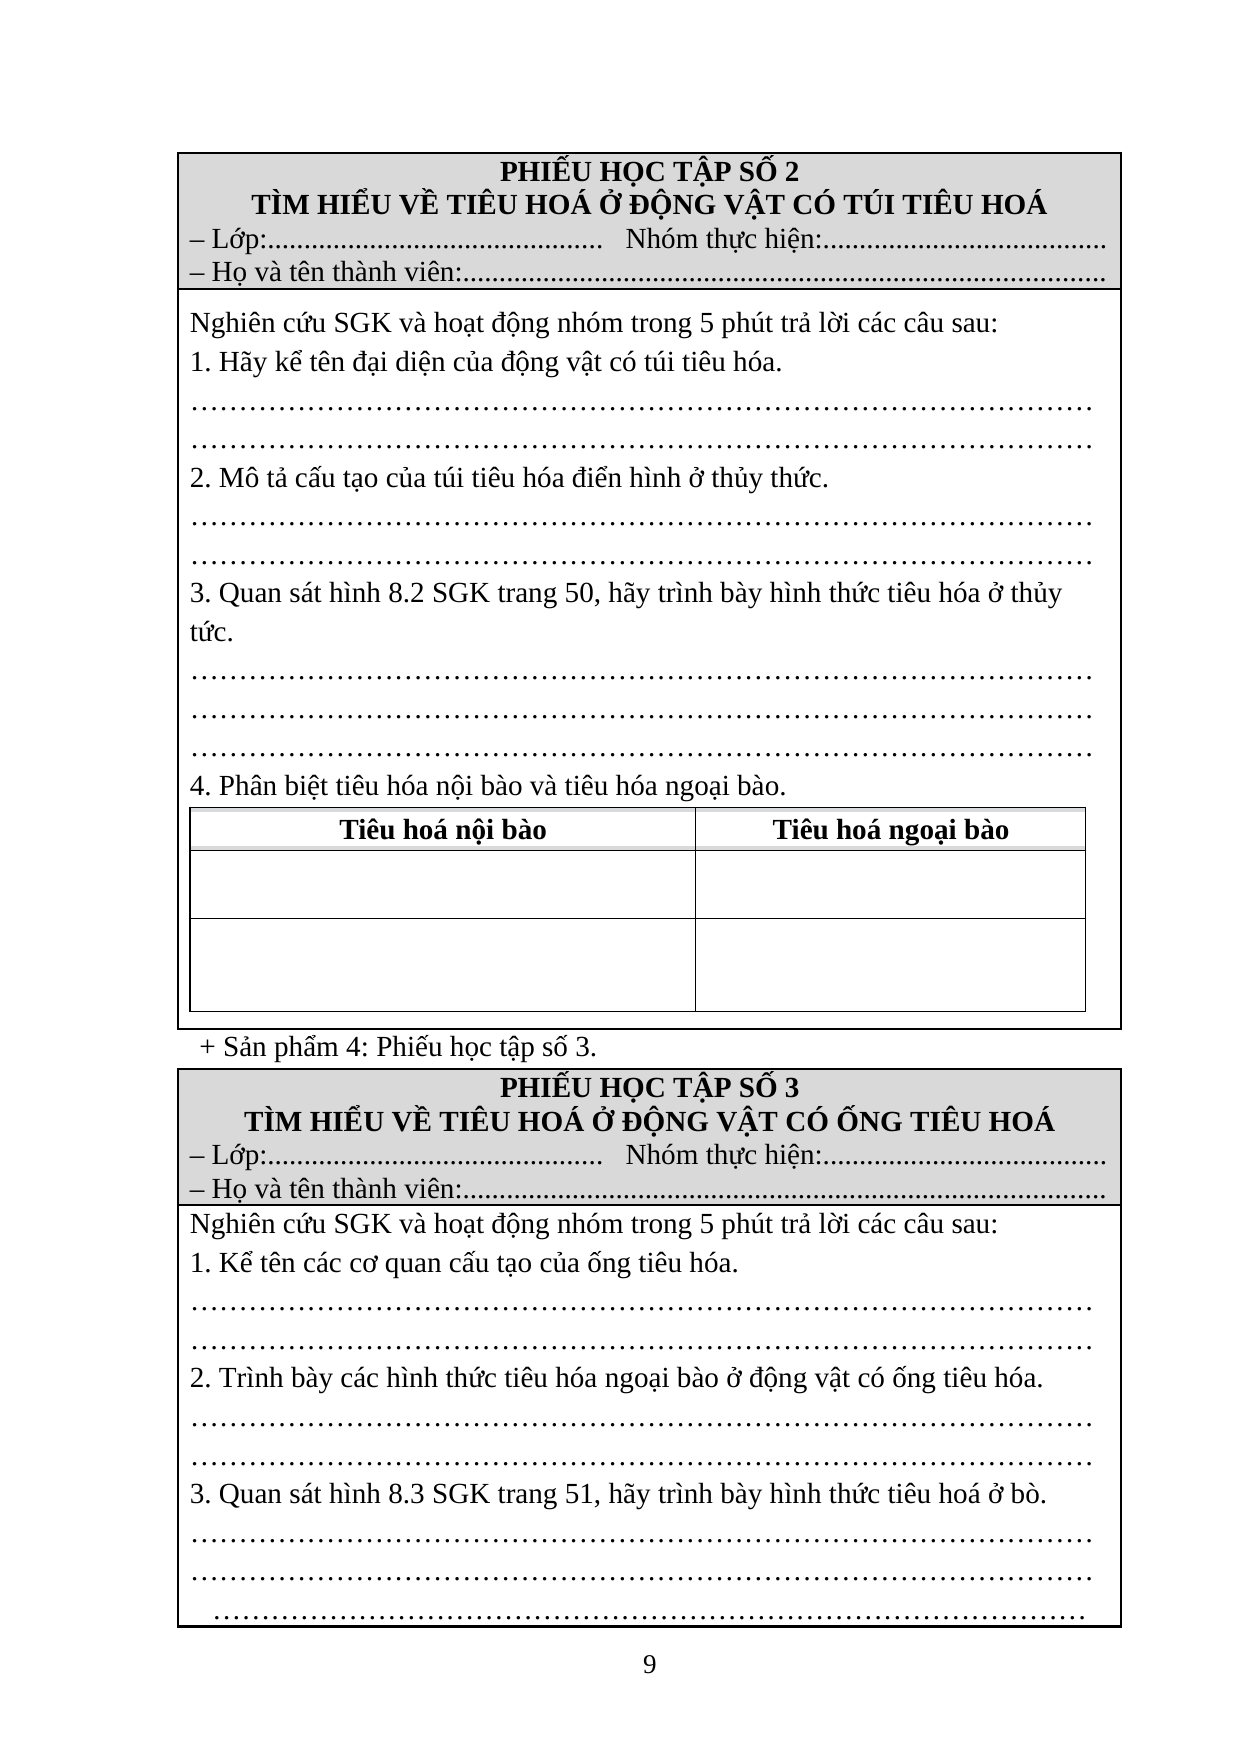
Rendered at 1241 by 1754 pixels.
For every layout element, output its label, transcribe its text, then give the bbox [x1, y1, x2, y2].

text + Sản phẩm 4: Phiếu học tập số 3. [177, 1030, 1122, 1063]
table_cell Nghiên cứu SGK và hoạt động nhóm trong 5 phút trả lời các câu sau: 1. Hãy kể tên đại diện của động vật có túi tiêu hóa. ………………………………………………………………………………… ………………………………………………………………………………… 2. Mô tả cấu tạo của túi tiêu hóa điển hình ở thủy thức. …………………………………………………………………………………………………………………………………………………………………… 3. Quan sát hình 8.2 SGK trang 50, hãy trình bày hình thức tiêu hóa ở thủy tức. …………………………………………………………………………………………………………………………………………………………………… ………………………………………………………………………………… 4. Phân biệt tiêu hóa nội bào và tiêu hóa ngoại bào. [179, 290, 1120, 1027]
table_header PHIẾU HỌC TẬP SỐ 3 TÌM HIỂU VỀ TIÊU HOÁ Ở ĐỘNG VẬT CÓ ỐNG TIÊU HOÁ – Lớp: Nhóm thực hiện: – Họ và tên thành viên: [179, 1070, 1120, 1204]
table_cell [179, 1206, 1120, 1625]
table_header PHIẾU HỌC TẬP SỐ 2 TÌM HIỂU VỀ TIÊU HOÁ Ở ĐỘNG VẬT CÓ TÚI TIÊU HOÁ – Lớp: Nhóm thực hiện: – Họ và tên thành viên: [179, 154, 1120, 288]
